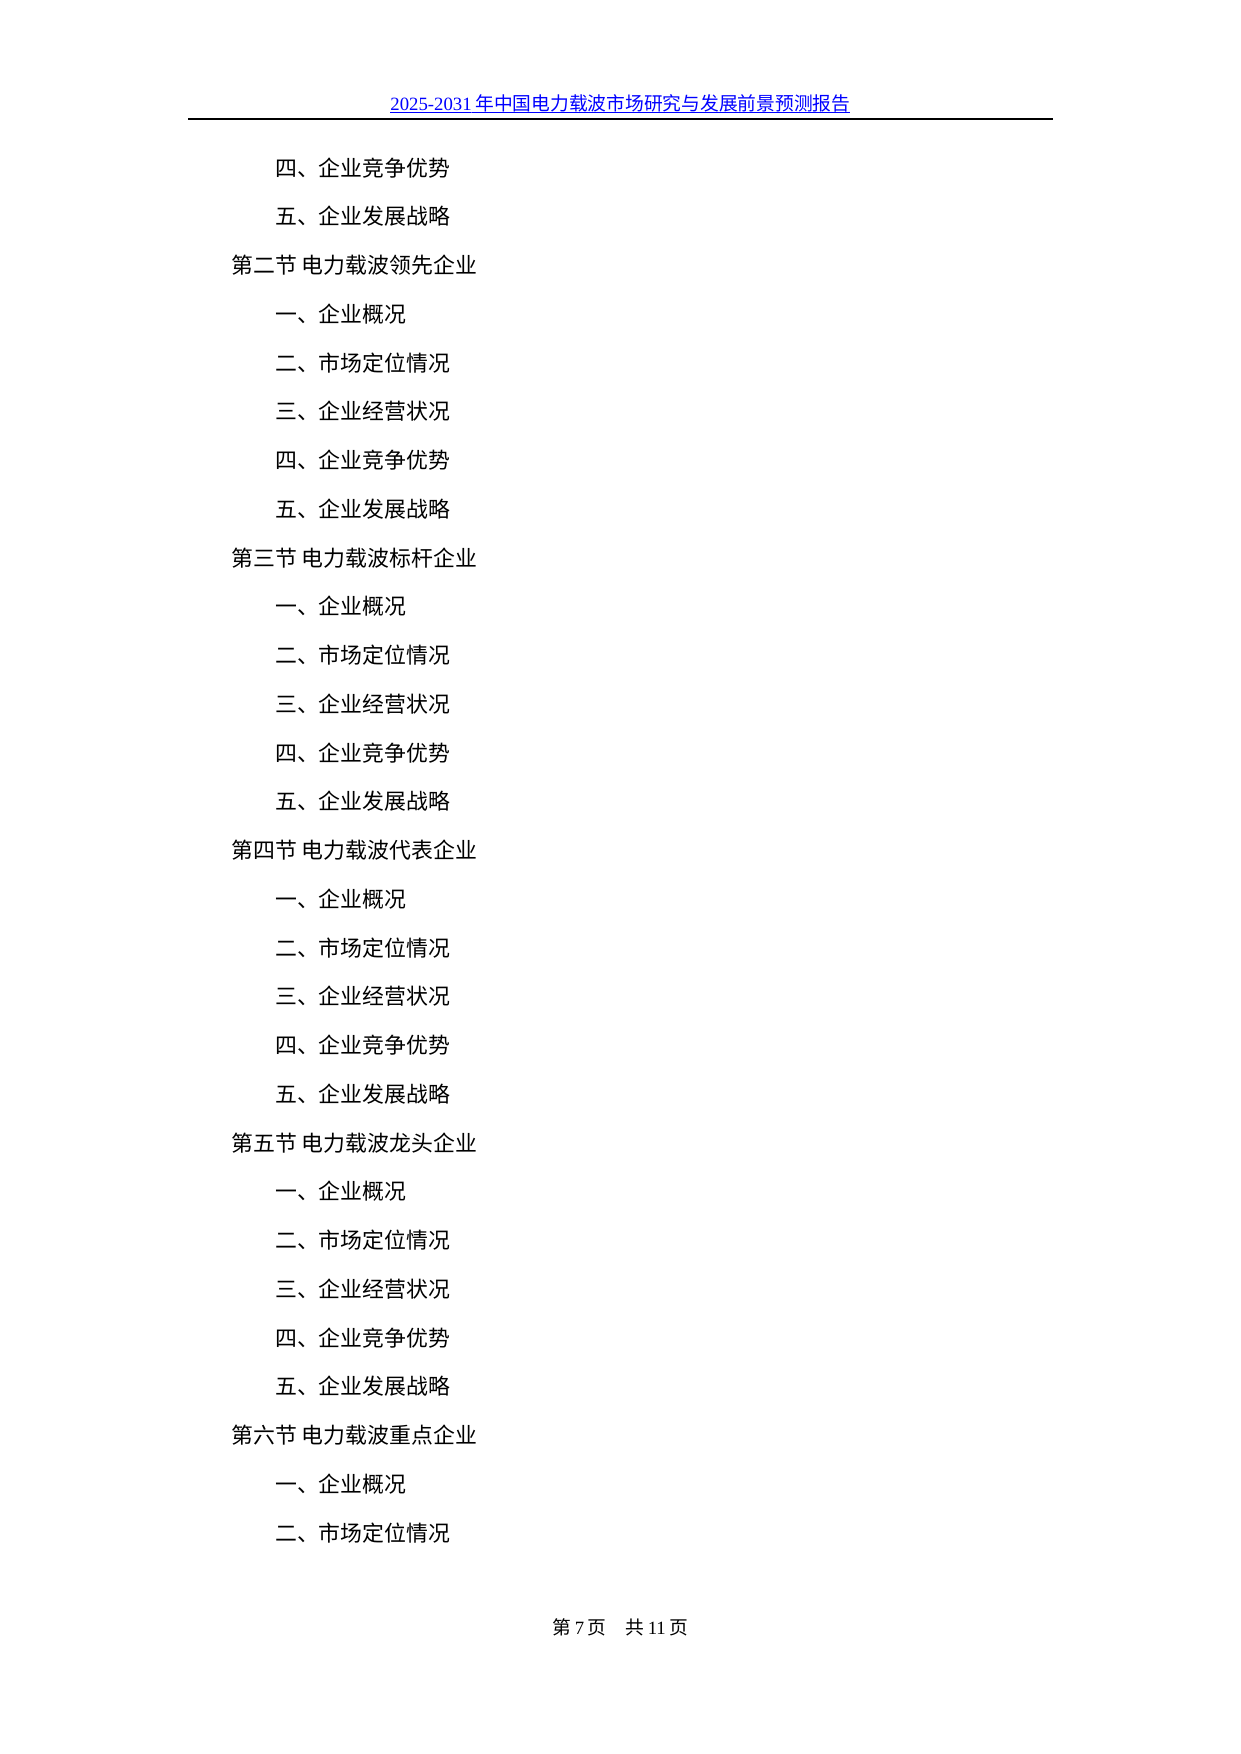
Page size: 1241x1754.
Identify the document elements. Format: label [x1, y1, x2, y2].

text [187, 150, 1053, 1548]
